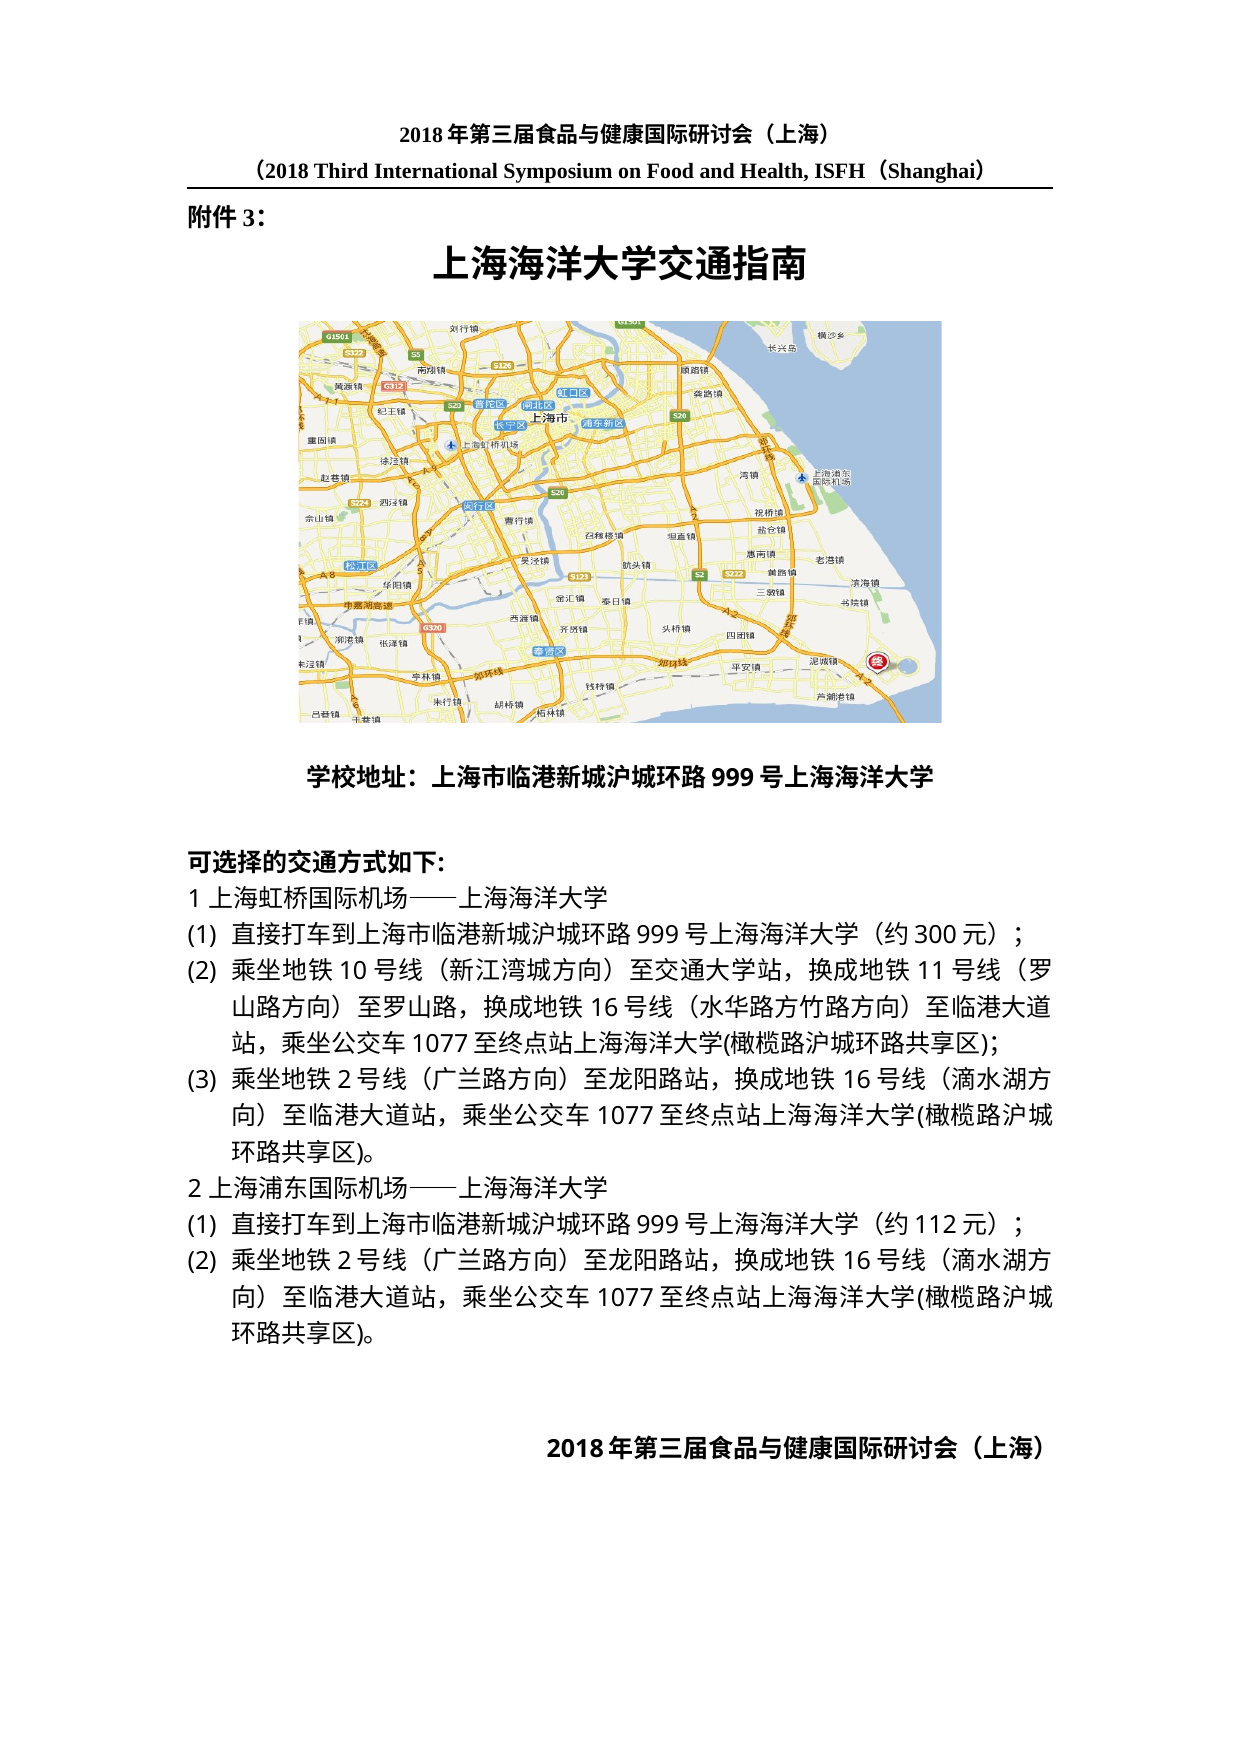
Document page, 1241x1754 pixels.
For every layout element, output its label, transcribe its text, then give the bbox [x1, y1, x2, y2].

text 上海海洋大学交通指南 [187, 234, 1053, 288]
text 2018年第三届食品与健康国际研讨会（上海） [187, 1414, 1058, 1479]
list 直接打车到上海市临港新城沪城环路999号上海海洋大学（约300元）； [187, 914, 1053, 951]
picture [298, 321, 942, 723]
text 1 上海虹桥国际机场——上海海洋大学 [187, 878, 1053, 914]
list 直接打车到上海市临港新城沪城环路999号上海海洋大学（约112元）； [187, 1204, 1053, 1241]
text 可选择的交通方式如下: [187, 842, 1053, 878]
list 乘坐地铁2号线（广兰路方向）至龙阳路站，换成地铁16号线（滴水湖方向）至临港大道站，乘坐公交车1077至终点站上海海洋大学(橄榄路沪城环路共享区)。 [187, 1241, 1053, 1349]
list 乘坐地铁10号线（新江湾城方向）至交通大学站，换成地铁11号线（罗山路方向）至罗山路，换成地铁16号线（水华路方竹路方向）至临港大道站，乘坐公交车1077至终点站上海海洋大学(橄榄路沪城环路共享区)； [187, 951, 1053, 1059]
text 学校地址：上海市临港新城沪城环路999号上海海洋大学 [187, 743, 1053, 808]
text 2 上海浦东国际机场——上海海洋大学 [187, 1168, 1053, 1204]
list 乘坐地铁2号线（广兰路方向）至龙阳路站，换成地铁16号线（滴水湖方向）至临港大道站，乘坐公交车1077至终点站上海海洋大学(橄榄路沪城环路共享区)。 [187, 1059, 1053, 1168]
text 附件3： [187, 197, 1053, 234]
